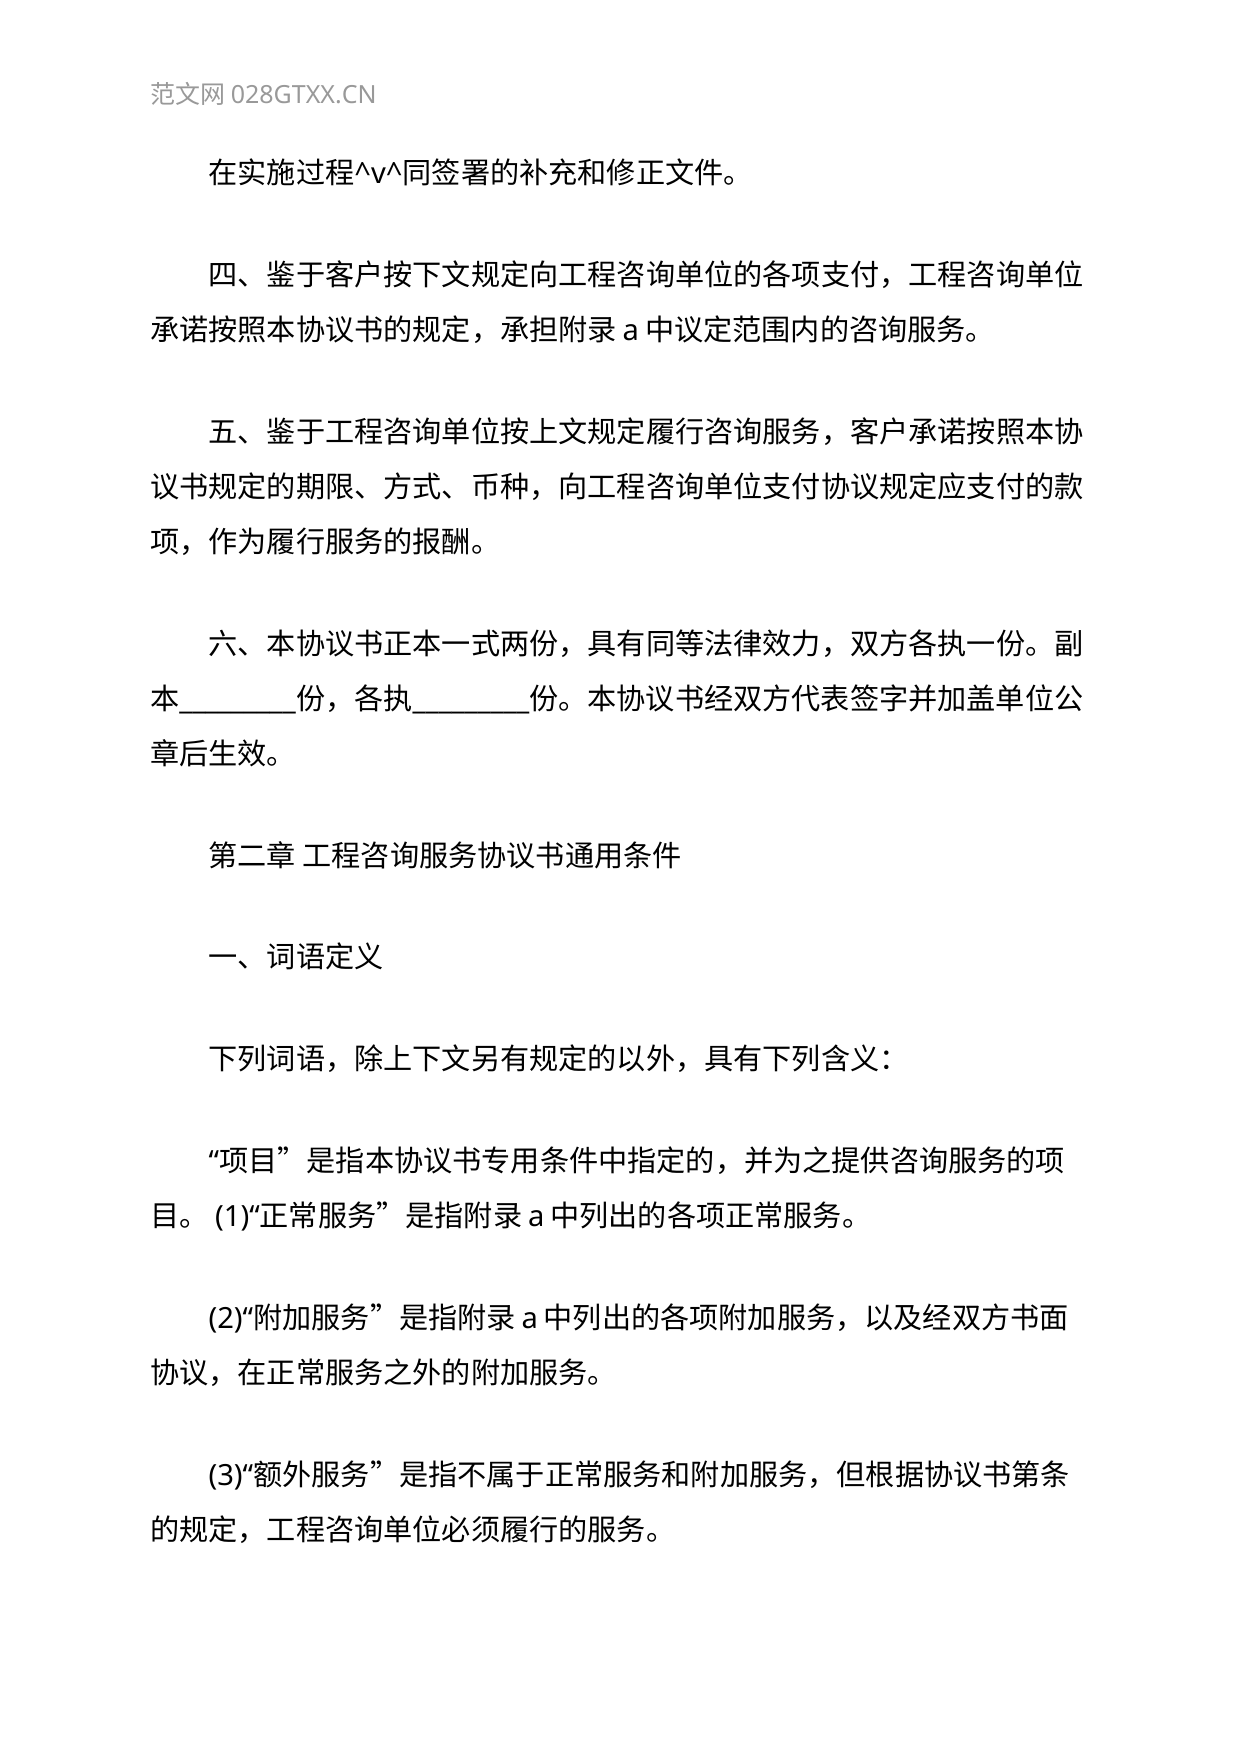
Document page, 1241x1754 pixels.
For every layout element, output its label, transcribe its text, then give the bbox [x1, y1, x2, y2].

text (2)“附加服务”是指附录a中列出的各项附加服务，以及经双方书面协议，在正常服务之外的附加服务。 [150, 1294, 1090, 1392]
text “项目”是指本协议书专用条件中指定的，并为之提供咨询服务的项目。 (1)“正常服务”是指附录a中列出的各项正常服务。 [150, 1137, 1090, 1235]
text 四、鉴于客户按下文规定向工程咨询单位的各项支付，工程咨询单位承诺按照本协议书的规定，承担附录a中议定范围内的咨询服务。 [150, 252, 1090, 349]
text 一、词语定义 [150, 934, 1090, 976]
text (3)“额外服务”是指不属于正常服务和附加服务，但根据协议书第条的规定，工程咨询单位必须履行的服务。 [150, 1451, 1090, 1548]
text 五、鉴于工程咨询单位按上文规定履行咨询服务，客户承诺按照本协议书规定的期限、方式、币种，向工程咨询单位支付协议规定应支付的款项，作为履行服务的报酬。 [150, 409, 1090, 561]
text 六、本协议书正本一式两份，具有同等法律效力，双方各执一份。副本_________份，各执_________份。本协议书经双方代表签字并加盖单位公章后生效。 [150, 620, 1090, 773]
text 下列词语，除上下文另有规定的以外，具有下列含义： [150, 1036, 1090, 1078]
text 第二章 工程咨询服务协议书通用条件 [150, 832, 1090, 874]
text 在实施过程^v^同签署的补充和修正文件。 [150, 150, 1090, 192]
